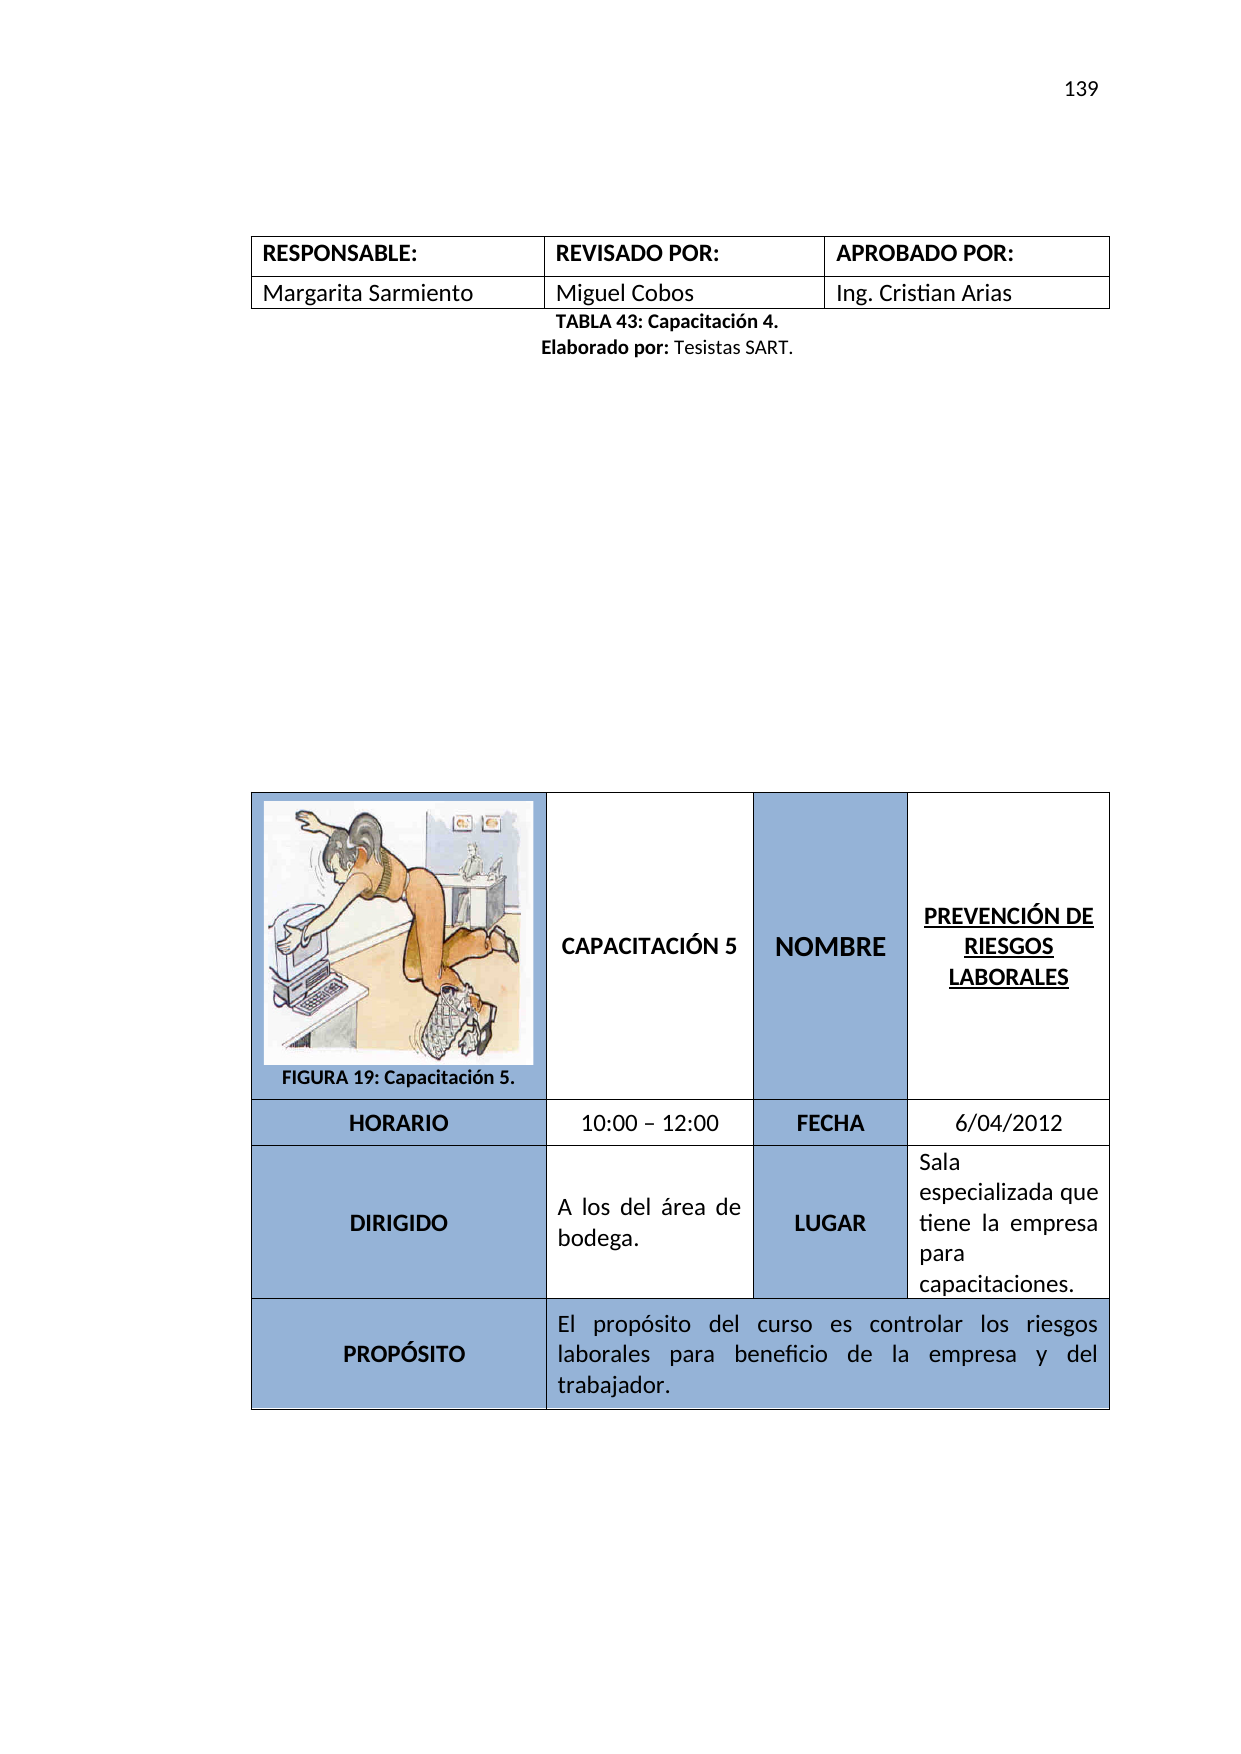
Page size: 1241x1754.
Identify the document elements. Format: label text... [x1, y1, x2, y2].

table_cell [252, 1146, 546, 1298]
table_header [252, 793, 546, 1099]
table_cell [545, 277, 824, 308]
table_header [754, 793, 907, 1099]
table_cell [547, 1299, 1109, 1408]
text Elaborado por: Tesistas SART. [236, 334, 1098, 359]
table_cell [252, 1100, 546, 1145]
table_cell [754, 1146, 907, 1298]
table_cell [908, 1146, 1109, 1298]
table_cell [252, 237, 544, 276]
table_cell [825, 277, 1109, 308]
picture [263, 801, 534, 1065]
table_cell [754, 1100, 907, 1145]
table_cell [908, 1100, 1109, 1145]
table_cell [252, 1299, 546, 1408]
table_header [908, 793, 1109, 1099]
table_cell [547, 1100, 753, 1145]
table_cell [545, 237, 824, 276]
text TABLA 43: Capacitación 4. [236, 309, 1098, 334]
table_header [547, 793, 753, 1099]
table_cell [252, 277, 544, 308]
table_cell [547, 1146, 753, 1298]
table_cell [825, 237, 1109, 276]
